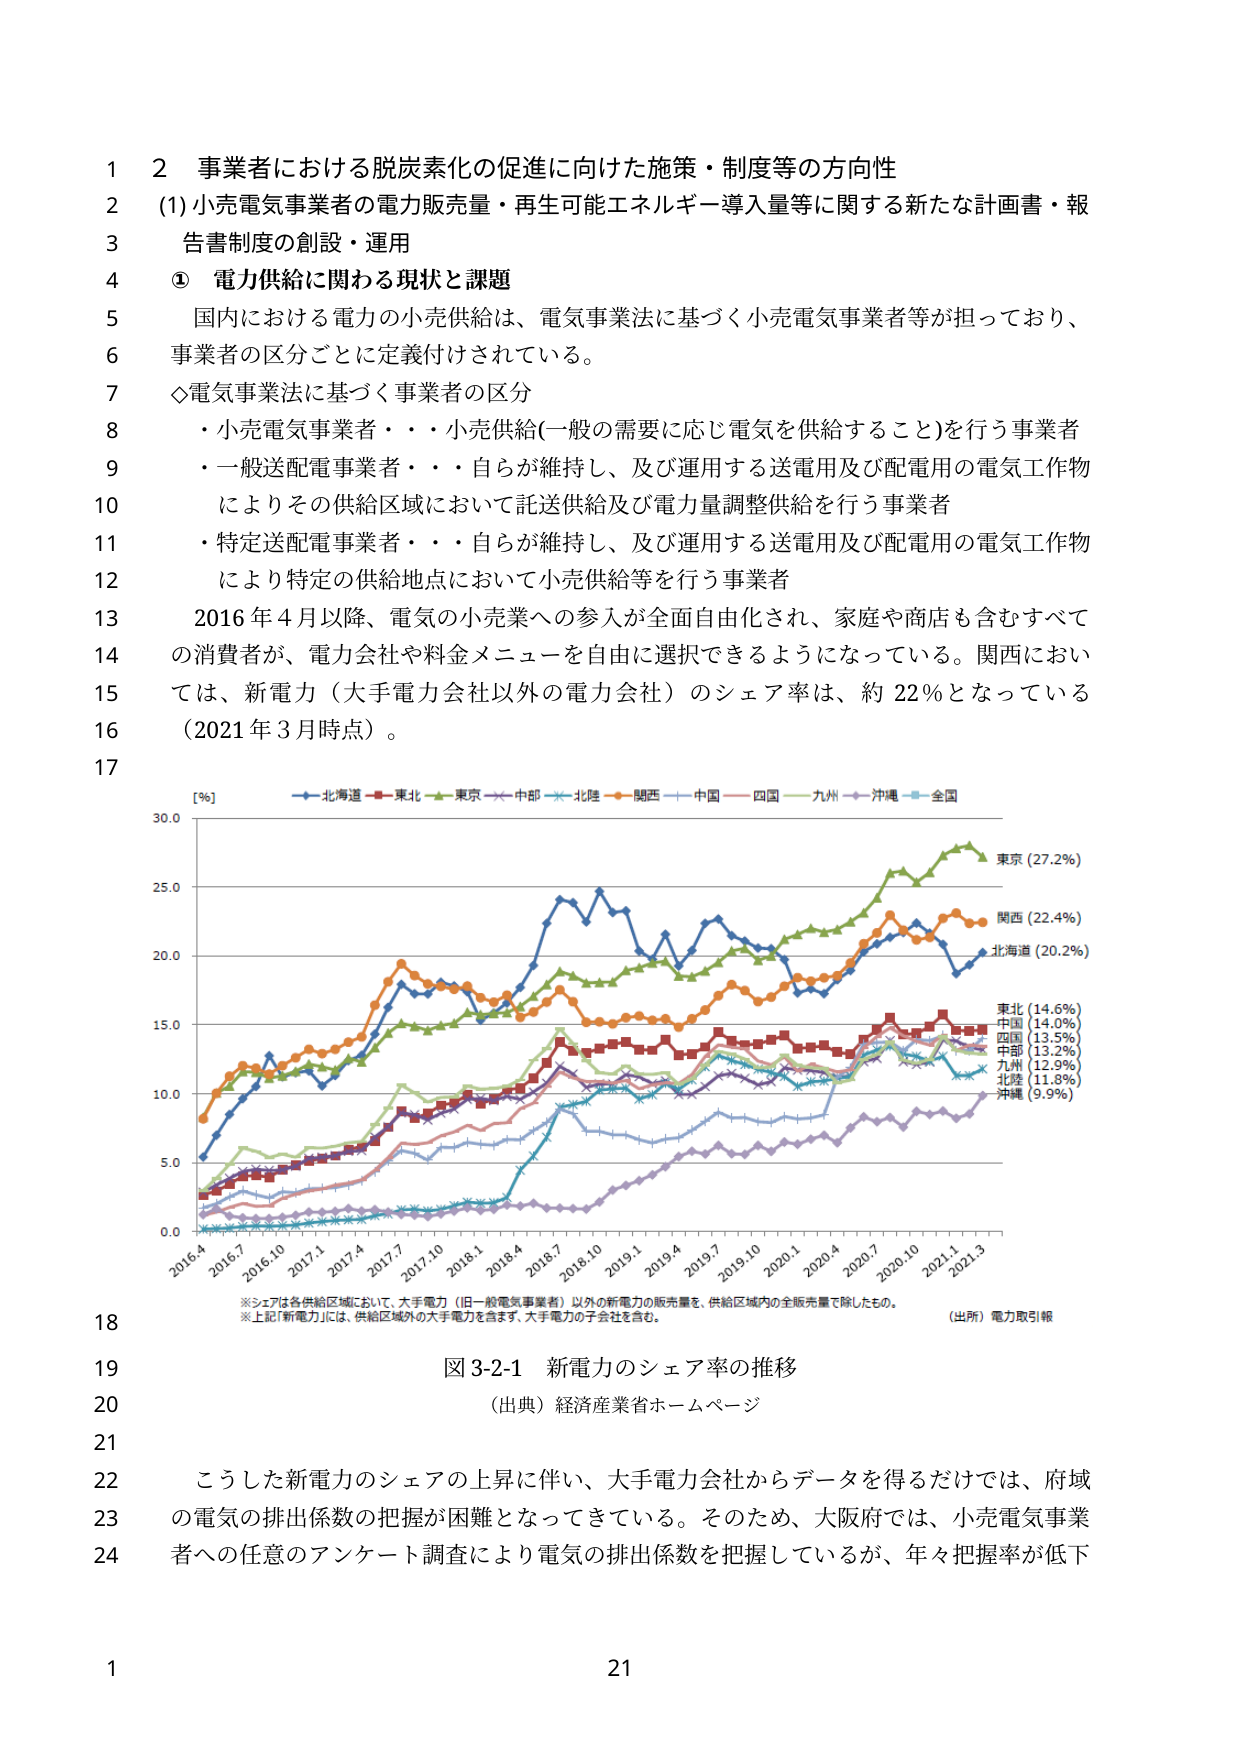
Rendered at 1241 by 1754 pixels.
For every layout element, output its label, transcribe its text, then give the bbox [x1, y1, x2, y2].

text 2016年４月以降、電気の小売業への参入が全面自由化され、家庭や商店も含むすべての消費者が、電力会社や料金メニューを自由に選択できるようになっている。関西においては、新電力（大手電力会社以外の電力会社）のシェア率は、約22％となっている（2021年３月時点）。 [171, 598, 1092, 748]
text 国内における電力の小売供給は、電気事業法に基づく小売電気事業者等が担っており、事業者の区分ごとに定義付けされている。 [148, 298, 1092, 373]
picture [148, 785, 1093, 1331]
text ・小売電気事業者・・・小売供給(一般の需要に応じ電気を供給すること)を行う事業者 [148, 410, 1092, 448]
text （出典）経済産業省ホームページ [148, 1385, 1092, 1423]
text ・特定送配電事業者・・・自らが維持し、及び運用する送電用及び配電用の電気工作物により特定の供給地点において小売供給等を行う事業者 [148, 523, 1092, 598]
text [171, 1460, 1092, 1573]
text ◇電気事業法に基づく事業者の区分 [148, 373, 1092, 410]
subtitle ① 電力供給に関わる現状と課題 [171, 260, 1092, 298]
subtitle ２ 事業者における脱炭素化の促進に向けた施策・制度等の方向性 [148, 148, 1092, 185]
text 図3-2-1 新電力のシェア率の推移 [148, 1348, 1092, 1385]
subtitle (1) 小売電気事業者の電力販売量・再生可能エネルギー導入量等に関する新たな計画書・報告書制度の創設・運用 [159, 185, 1092, 260]
text ・一般送配電事業者・・・自らが維持し、及び運用する送電用及び配電用の電気工作物によりその供給区域において託送供給及び電力量調整供給を行う事業者 [148, 448, 1092, 523]
